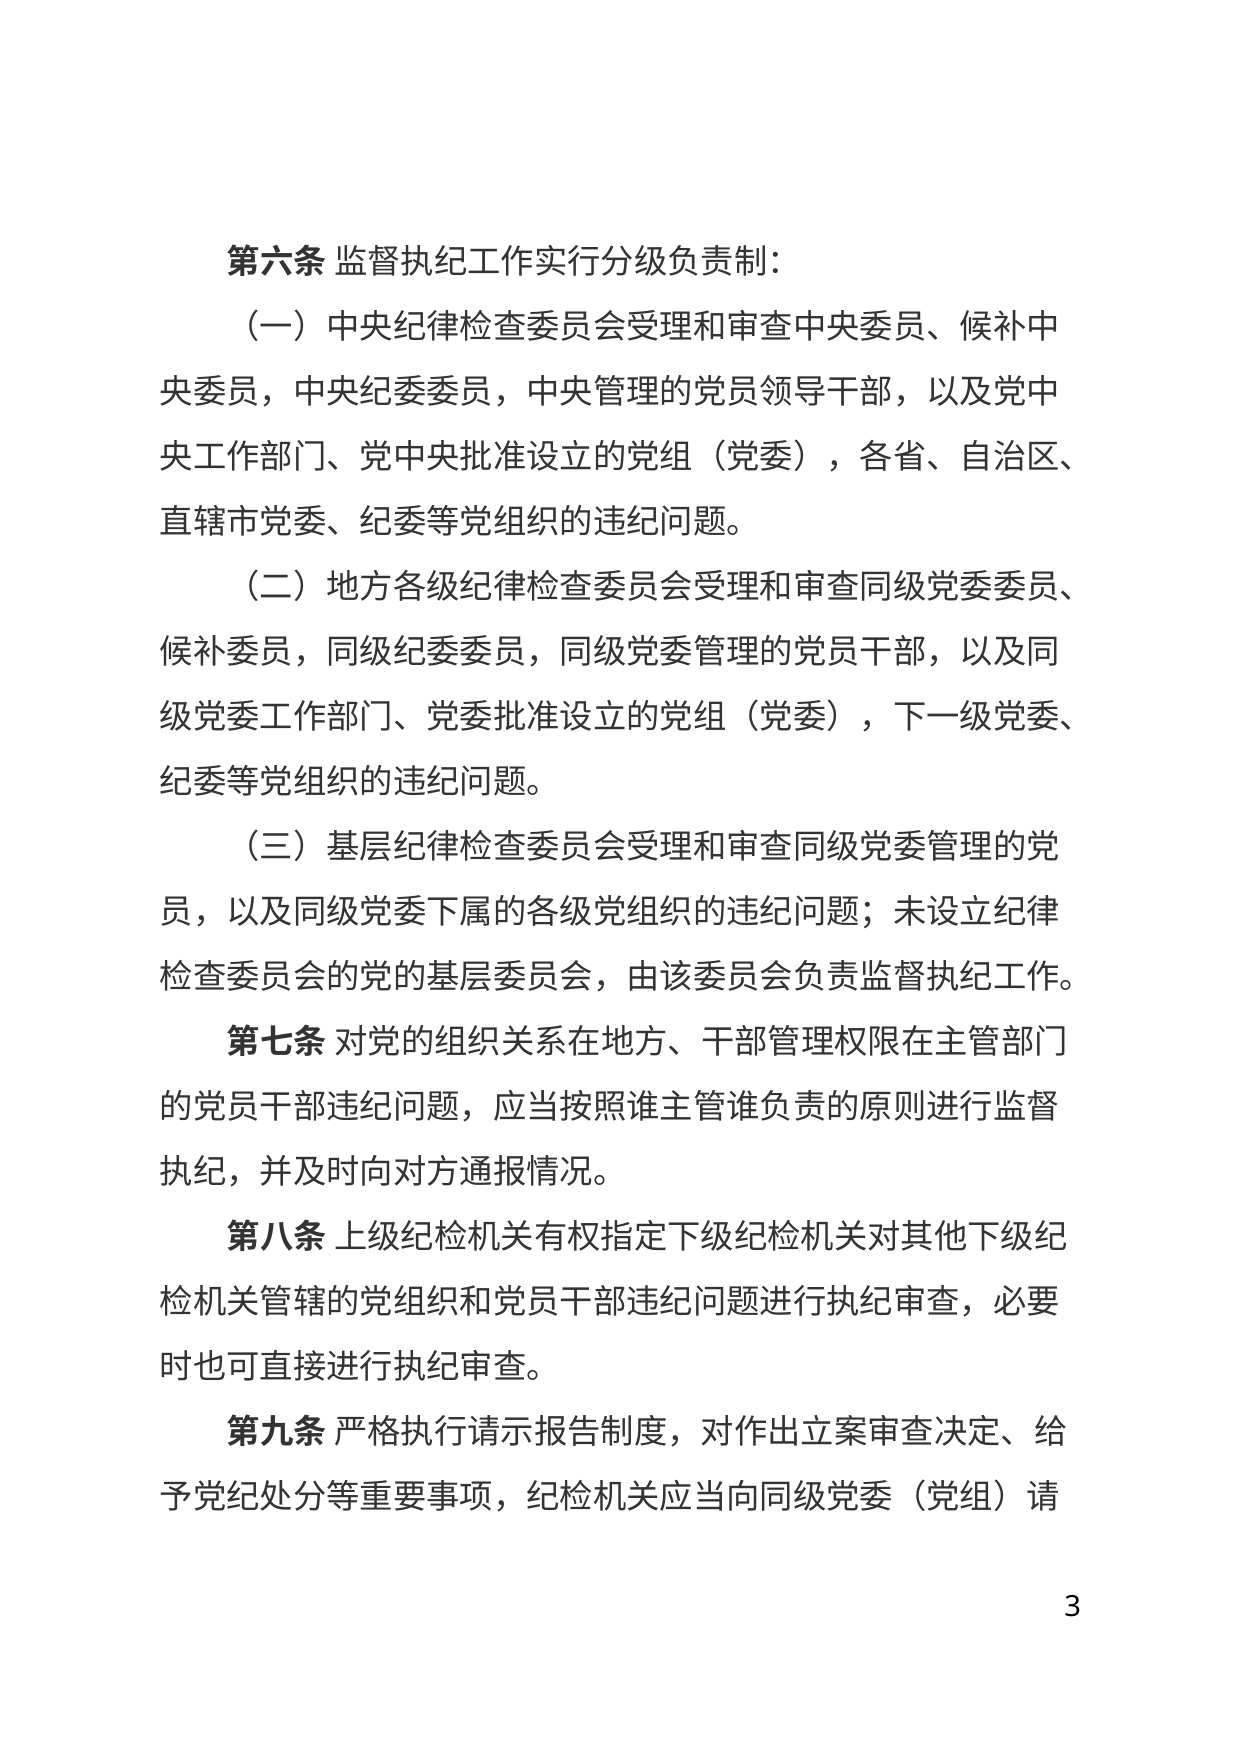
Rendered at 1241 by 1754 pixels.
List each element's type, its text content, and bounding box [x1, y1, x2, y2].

text （一）中央纪律检查委员会受理和审查中央委员、候补中央委员，中央纪委委员，中央管理的党员领导干部，以及党中央工作部门、党中央批准设立的党组（党委），各省、自治区、直辖市党委、纪委等党组织的违纪问题。 [159, 292, 1081, 552]
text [159, 1397, 1081, 1527]
text （三）基层纪律检查委员会受理和审查同级党委管理的党员，以及同级党委下属的各级党组织的违纪问题；未设立纪律检查委员会的党的基层委员会，由该委员会负责监督执纪工作。 [159, 812, 1081, 1007]
text 第七条 对党的组织关系在地方、干部管理权限在主管部门的党员干部违纪问题，应当按照谁主管谁负责的原则进行监督执纪，并及时向对方通报情况。 [159, 1007, 1081, 1202]
text （二）地方各级纪律检查委员会受理和审查同级党委委员、候补委员，同级纪委委员，同级党委管理的党员干部，以及同级党委工作部门、党委批准设立的党组（党委），下一级党委、纪委等党组织的违纪问题。 [159, 552, 1081, 812]
text 第八条 上级纪检机关有权指定下级纪检机关对其他下级纪检机关管辖的党组织和党员干部违纪问题进行执纪审查，必要时也可直接进行执纪审查。 [159, 1202, 1081, 1397]
text 第六条 监督执纪工作实行分级负责制： [159, 227, 1081, 292]
